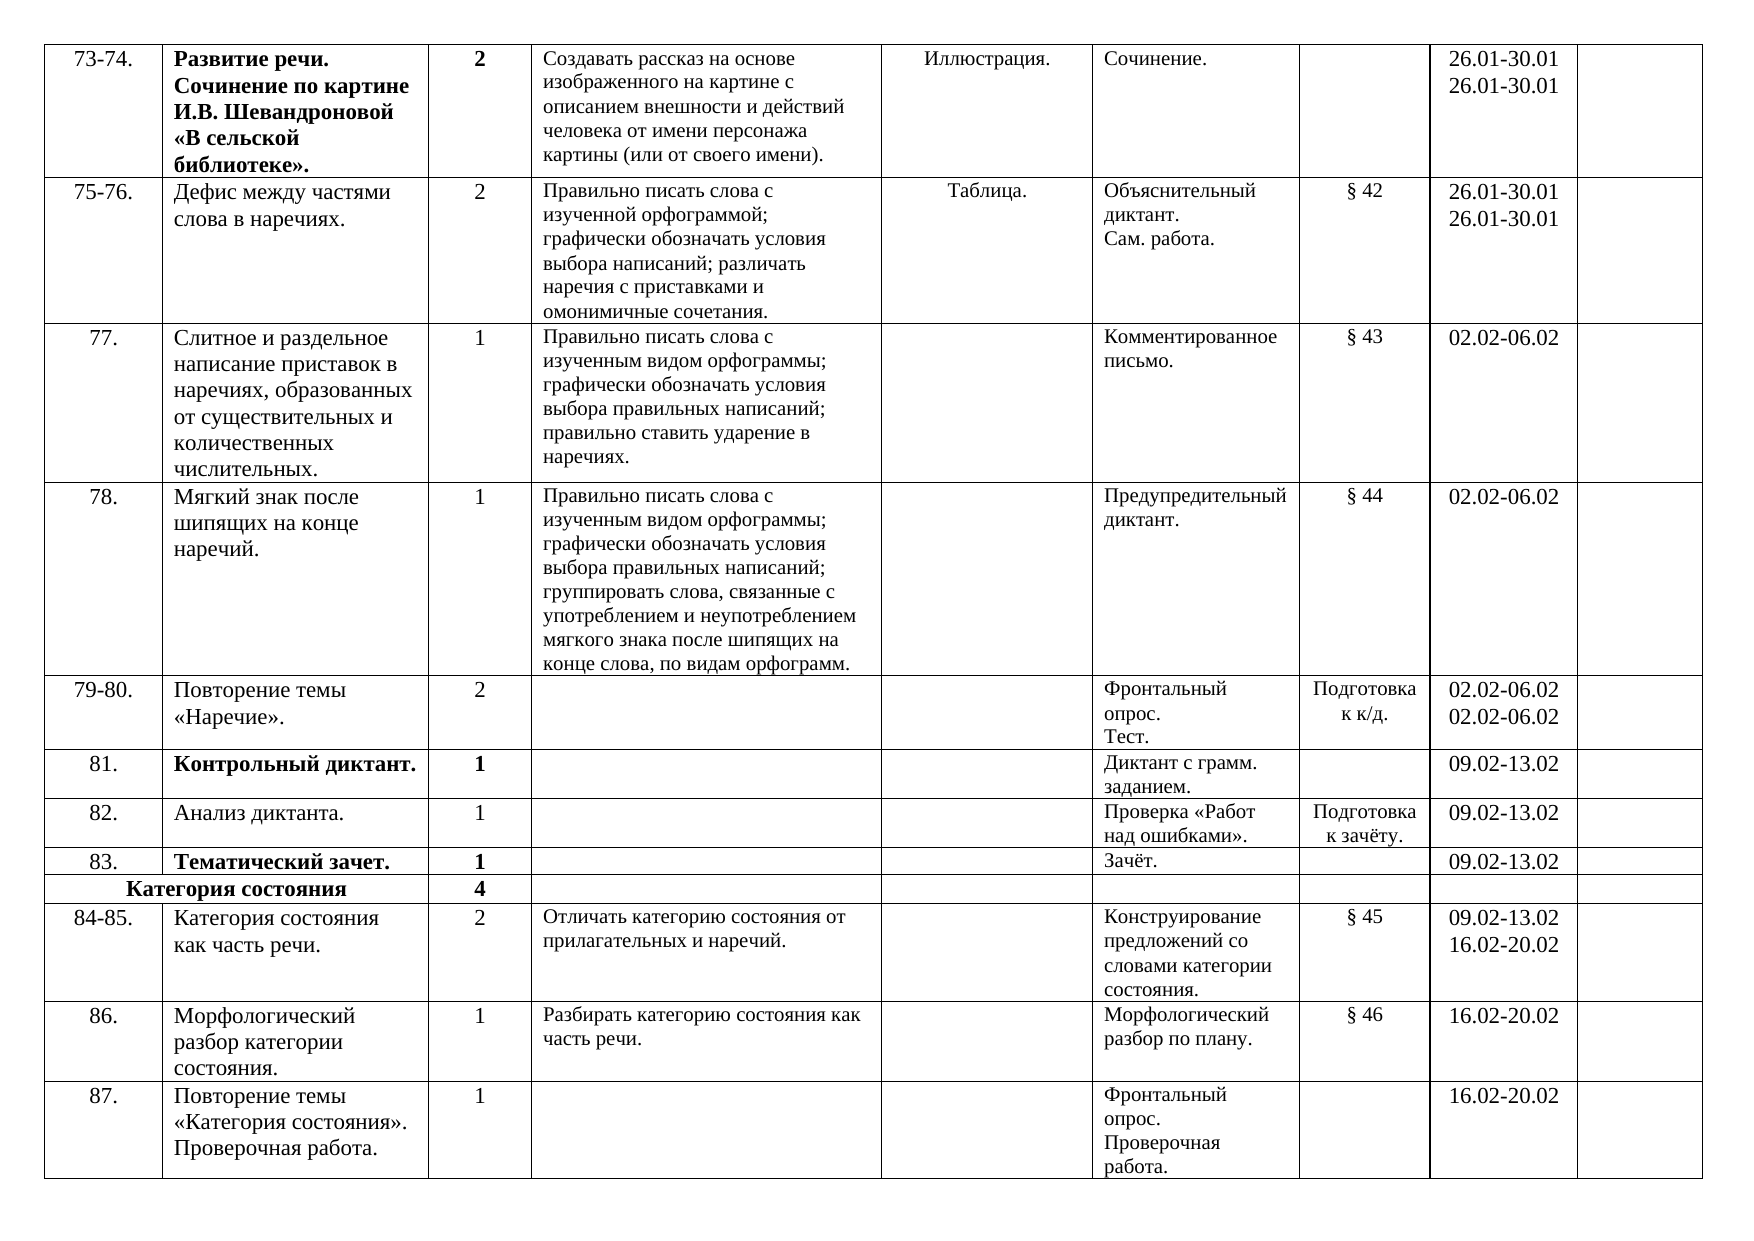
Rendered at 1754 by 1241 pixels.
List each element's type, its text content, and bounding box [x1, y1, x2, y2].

table_cell Мягкий знак после шипящих на конце наречий. [163, 483, 428, 675]
table_cell [1578, 676, 1702, 748]
table_cell 16.02-20.02 [1431, 1002, 1577, 1081]
table_cell Правильно писать слова с изученной орфограммой; графически обозначать условия выбора написаний; различать наречия с приставками и омонимичные сочетания. [532, 178, 881, 323]
table_cell 77. [45, 324, 162, 482]
table_cell 78. [45, 483, 162, 675]
table_cell [882, 324, 1092, 482]
table_cell Морфологический разбор по плану. [1093, 1002, 1299, 1081]
table_cell [532, 676, 881, 748]
table_cell § 43 [1300, 324, 1429, 482]
table_cell [532, 799, 881, 847]
table_cell 1 [429, 1082, 531, 1178]
table_cell 26.01-30.01 26.01-30.01 [1431, 178, 1577, 323]
table_cell Иллюстрация. [882, 45, 1092, 177]
table_cell Категория состояния как часть речи. [163, 904, 428, 1001]
table_cell [882, 904, 1092, 1001]
table_cell 86. [45, 1002, 162, 1081]
table_cell Диктант с грамм. заданием. [1093, 750, 1299, 798]
table_cell 1 [429, 799, 531, 847]
table_cell Правильно писать слова с изученным видом орфограммы; графически обозначать условия выбора правильных написаний; правильно ставить ударение в наречиях. [532, 324, 881, 482]
table_cell Создавать рассказ на основе изображенного на картине с описанием внешности и действий человека от имени персонажа картины (или от своего имени). [532, 45, 881, 177]
table_cell 09.02-13.02 [1431, 750, 1577, 798]
table_cell Проверка «Работ над ошибками». [1093, 799, 1299, 847]
table_cell 1 [429, 750, 531, 798]
table_cell Категория состояния [45, 875, 428, 903]
table_cell 83. [45, 848, 162, 874]
table_cell [1578, 848, 1702, 874]
table_cell [1578, 750, 1702, 798]
table_cell [1578, 45, 1702, 177]
table_cell Слитное и раздельное написание приставок в наречиях, образованных от существительных и количественных числительных. [163, 324, 428, 482]
table_cell [1578, 799, 1702, 847]
table_cell Разбирать категорию состояния как часть речи. [532, 1002, 881, 1081]
table_cell 02.02-06.02 [1431, 483, 1577, 675]
table_cell 79-80. [45, 676, 162, 748]
table_cell 2 [429, 676, 531, 748]
table_cell 1 [429, 324, 531, 482]
table_cell [532, 875, 881, 903]
table_cell [1300, 875, 1429, 903]
table_cell Конструирование предложений со словами категории состояния. [1093, 904, 1299, 1001]
table_cell Подготовка к зачёту. [1300, 799, 1429, 847]
table_cell 84-85. [45, 904, 162, 1001]
table_cell Повторение темы «Наречие». [163, 676, 428, 748]
table_cell § 42 [1300, 178, 1429, 323]
table_cell [532, 848, 881, 874]
table_cell 75-76. [45, 178, 162, 323]
table_cell Объяснительный диктант. Сам. работа. [1093, 178, 1299, 323]
table_cell 73-74. [45, 45, 162, 177]
table_cell [882, 875, 1092, 903]
table_cell Сочинение. [1093, 45, 1299, 177]
table_cell [1578, 324, 1702, 482]
table_cell [1578, 904, 1702, 1001]
table_cell Контрольный диктант. [163, 750, 428, 798]
table_cell 16.02-20.02 [1431, 1082, 1577, 1178]
table_cell 2 [429, 178, 531, 323]
table_cell [882, 676, 1092, 748]
table_cell Дефис между частями слова в наречиях. [163, 178, 428, 323]
table_cell [882, 483, 1092, 675]
table_cell [1300, 1082, 1429, 1178]
table_cell Развитие речи. Сочинение по картине И.В. Шевандроновой «В сельской библиотеке». [163, 45, 428, 177]
table_cell [882, 799, 1092, 847]
table_cell [1578, 1002, 1702, 1081]
table_cell Фронтальный опрос. Тест. [1093, 676, 1299, 748]
table_cell 1 [429, 848, 531, 874]
table_cell Повторение темы «Категория состояния». Проверочная работа. [163, 1082, 428, 1178]
table_cell Подготовка к к/д. [1300, 676, 1429, 748]
table_cell [1578, 875, 1702, 903]
table_cell 2 [429, 904, 531, 1001]
table_cell 1 [429, 483, 531, 675]
table_cell Правильно писать слова с изученным видом орфограммы; графически обозначать условия выбора правильных написаний; группировать слова, связанные с употреблением и неупотреблением мягкого знака после шипящих на конце слова, по видам орфограмм. [532, 483, 881, 675]
table_cell [1300, 750, 1429, 798]
table_cell 09.02-13.02 [1431, 848, 1577, 874]
table_cell [882, 1082, 1092, 1178]
table_cell [882, 848, 1092, 874]
table_cell 4 [429, 875, 531, 903]
table_cell Предупредительный диктант. [1093, 483, 1299, 675]
table_cell 81. [45, 750, 162, 798]
table_cell [1300, 45, 1429, 177]
table_cell [882, 750, 1092, 798]
table_cell [1578, 483, 1702, 675]
table_cell Таблица. [882, 178, 1092, 323]
table_cell Комментированное письмо. [1093, 324, 1299, 482]
table_cell 82. [45, 799, 162, 847]
table_cell Фронтальный опрос. Проверочная работа. [1093, 1082, 1299, 1178]
table_cell [532, 750, 881, 798]
table_cell [1300, 848, 1429, 874]
table_cell 2 [429, 45, 531, 177]
table_cell Зачёт. [1093, 848, 1299, 874]
table_cell § 46 [1300, 1002, 1429, 1081]
table_cell Тематический зачет. [163, 848, 428, 874]
table_cell [1578, 178, 1702, 323]
table_cell [1578, 1082, 1702, 1178]
table_cell 02.02-06.02 [1431, 324, 1577, 482]
table_cell 1 [429, 1002, 531, 1081]
table_cell 09.02-13.02 16.02-20.02 [1431, 904, 1577, 1001]
table_cell § 44 [1300, 483, 1429, 675]
table_cell [1093, 875, 1299, 903]
table_cell Морфологический разбор категории состояния. [163, 1002, 428, 1081]
table_cell [532, 1082, 881, 1178]
table_cell 02.02-06.02 02.02-06.02 [1431, 676, 1577, 748]
table_cell Анализ диктанта. [163, 799, 428, 847]
table_cell 09.02-13.02 [1431, 799, 1577, 847]
table_cell § 45 [1300, 904, 1429, 1001]
table_cell Отличать категорию состояния от прилагательных и наречий. [532, 904, 881, 1001]
table_cell 26.01-30.01 26.01-30.01 [1431, 45, 1577, 177]
table_cell [1431, 875, 1577, 903]
table_cell [882, 1002, 1092, 1081]
table_cell 87. [45, 1082, 162, 1178]
